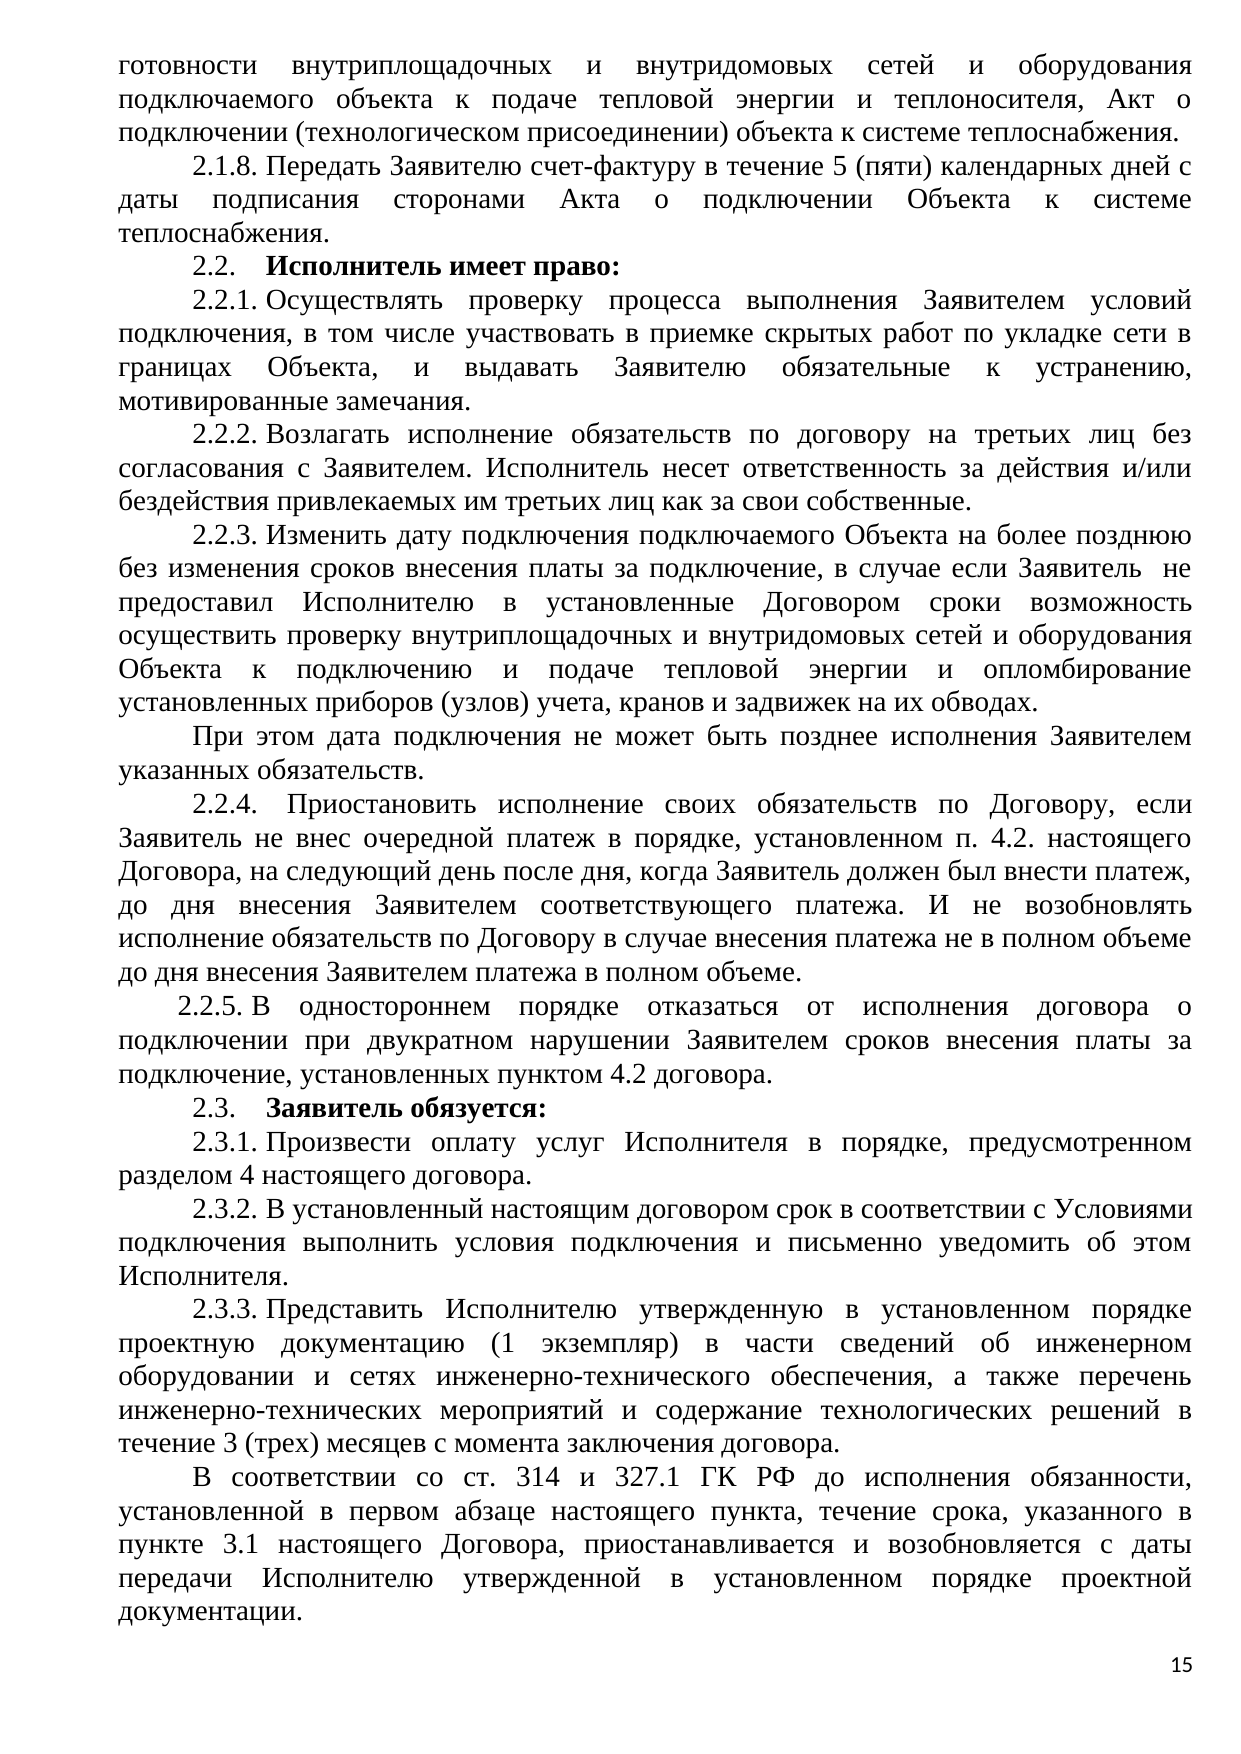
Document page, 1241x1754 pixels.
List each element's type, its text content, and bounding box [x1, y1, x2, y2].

text При этом дата подключения не может быть позднее исполнения Заявителем указанных обязательств. [118, 718, 1193, 786]
list В установленный настоящим договором срок в соответствии с Условиями подключения выполнить условия подключения и письменно уведомить об этом Исполнителя. [118, 1191, 1193, 1291]
list В одностороннем порядке отказаться от исполнения договора о подключении при двукратном нарушении Заявителем сроков внесения платы за подключение, установленных пунктом 4.2 договора. [118, 988, 1193, 1089]
list Передать Заявителю счет-фактуру в течение 5 (пяти) календарных дней с даты подписания сторонами Акта о подключении Объекта к системе теплоснабжения. [118, 148, 1193, 248]
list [118, 47, 1193, 148]
list Изменить дату подключения подключаемого Объекта на более позднюю без изменения сроков внесения платы за подключение, в случае если Заявитель не предоставил Исполнителю в установленные Договором сроки возможность осуществить проверку внутриплощадочных и внутридомовых сетей и оборудования Объекта к подключению и подаче тепловой энергии и опломбирование установленных приборов (узлов) учета, кранов и задвижек на их обводах. [118, 517, 1193, 718]
text В соответствии со ст. 314 и 327.1 ГК РФ до исполнения обязанности, установленной в первом абзаце настоящего пункта, течение срока, указанного в пункте 3.1 настоящего Договора, приостанавливается и возобновляется с даты передачи Исполнителю утвержденной в установленном порядке проектной документации. [118, 1459, 1193, 1627]
list Представить Исполнителю утвержденную в установленном порядке проектную документацию (1 экземпляр) в части сведений об инженерном оборудовании и сетях инженерно-технического обеспечения, а также перечень инженерно-технических мероприятий и содержание технологических решений в течение 3 (трех) месяцев с момента заключения договора. [118, 1291, 1193, 1459]
list Возлагать исполнение обязательств по договору на третьих лиц без согласования с Заявителем. Исполнитель несет ответственность за действия и/или бездействия привлекаемых им третьих лиц как за свои собственные. [118, 416, 1193, 517]
list Исполнитель имеет право: [118, 248, 1193, 282]
list Произвести оплату услуг Исполнителя в порядке, предусмотренном разделом 4 настоящего договора. [118, 1124, 1193, 1191]
list Заявитель обязуется: [118, 1090, 1193, 1124]
list Приостановить исполнение своих обязательств по Договору, если Заявитель не внес очередной платеж в порядке, установленном п. 4.2. настоящего Договора, на следующий день после дня, когда Заявитель должен был внести платеж, до дня внесения Заявителем соответствующего платежа. И не возобновлять исполнение обязательств по Договору в случае внесения платежа не в полном объеме до дня внесения Заявителем платежа в полном объеме. [118, 786, 1193, 988]
list Осуществлять проверку процесса выполнения Заявителем условий подключения, в том числе участвовать в приемке скрытых работ по укладке сети в границах Объекта, и выдавать Заявителю обязательные к устранению, мотивированные замечания. [118, 282, 1193, 416]
